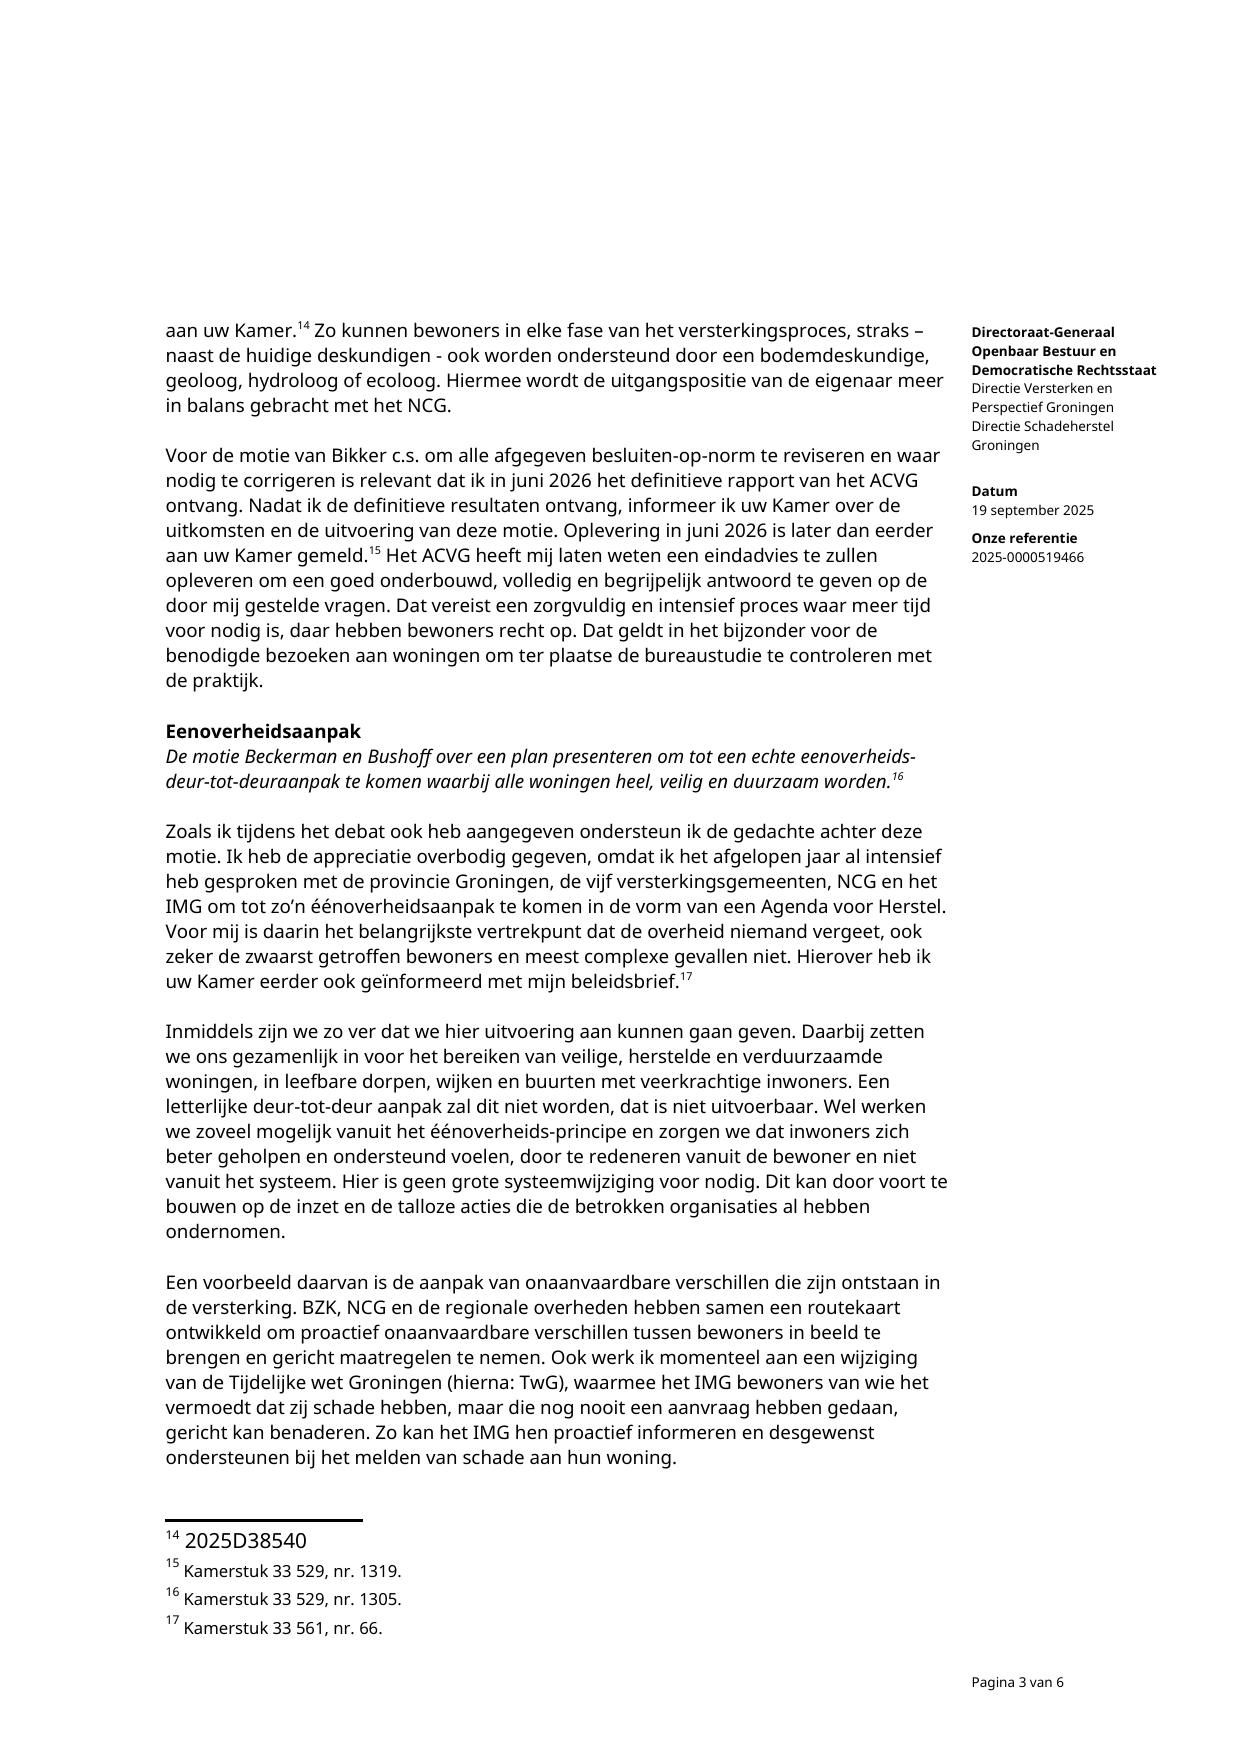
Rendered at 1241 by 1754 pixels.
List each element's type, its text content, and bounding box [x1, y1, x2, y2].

text Eenoverheidsaanpak [165, 718, 951, 743]
text Zoals ik tijdens het debat ook heb aangegeven ondersteun ik de gedachte achter deze motie. Ik heb de appreciatie overbodig gegeven, omdat ik het afgelopen jaar al intensief heb gesproken met de provincie Groningen, de vijf versterkingsgemeenten, NCG en het IMG om tot zo’n éénoverheidsaanpak te komen in de vorm van een Agenda voor Herstel. Voor mij is daarin het belangrijkste vertrekpunt dat de overheid niemand vergeet, ook zeker de zwaarst getroffen bewoners en meest complexe gevallen niet. Hierover heb ik uw Kamer eerder ook geïnformeerd met mijn beleidsbrief. [165, 818, 951, 993]
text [165, 318, 951, 418]
text De motie Beckerman en Bushoff over een plan presenteren om tot een echte eenoverheids-deur-tot-deuraanpak te komen waarbij alle woningen heel, veilig en duurzaam worden. [165, 743, 951, 793]
text Voor de motie van Bikker c.s. om alle afgegeven besluiten-op-norm te reviseren en waar nodig te corrigeren is relevant dat ik in juni 2026 het definitieve rapport van het ACVG ontvang. Nadat ik de definitieve resultaten ontvang, informeer ik uw Kamer over de uitkomsten en de uitvoering van deze motie. Oplevering in juni 2026 is later dan eerder aan uw Kamer gemeld. Het ACVG heeft mij laten weten een eindadvies te zullen opleveren om een goed onderbouwd, volledig en begrijpelijk antwoord te geven op de door mij gestelde vragen. Dat vereist een zorgvuldig en intensief proces waar meer tijd voor nodig is, daar hebben bewoners recht op. Dat geldt in het bijzonder voor de benodigde bezoeken aan woningen om ter plaatse de bureaustudie te controleren met de praktijk. [165, 443, 951, 693]
text Een voorbeeld daarvan is de aanpak van onaanvaardbare verschillen die zijn ontstaan in de versterking. BZK, NCG en de regionale overheden hebben samen een routekaart ontwikkeld om proactief onaanvaardbare verschillen tussen bewoners in beeld te brengen en gericht maatregelen te nemen. Ook werk ik momenteel aan een wijziging van de Tijdelijke wet Groningen (hierna: TwG), waarmee het IMG bewoners van wie het vermoedt dat zij schade hebben, maar die nog nooit een aanvraag hebben gedaan, gericht kan benaderen. Zo kan het IMG hen proactief informeren en desgewenst ondersteunen bij het melden van schade aan hun woning. [165, 1269, 951, 1469]
text Inmiddels zijn we zo ver dat we hier uitvoering aan kunnen gaan geven. Daarbij zetten we ons gezamenlijk in voor het bereiken van veilige, herstelde en verduurzaamde woningen, in leefbare dorpen, wijken en buurten met veerkrachtige inwoners. Een letterlijke deur-tot-deur aanpak zal dit niet worden, dat is niet uitvoerbaar. Wel werken we zoveel mogelijk vanuit het éénoverheids-principe en zorgen we dat inwoners zich beter geholpen en ondersteund voelen, door te redeneren vanuit de bewoner en niet vanuit het systeem. Hier is geen grote systeemwijziging voor nodig. Dit kan door voort te bouwen op de inzet en de talloze acties die de betrokken organisaties al hebben ondernomen. [165, 1019, 951, 1244]
